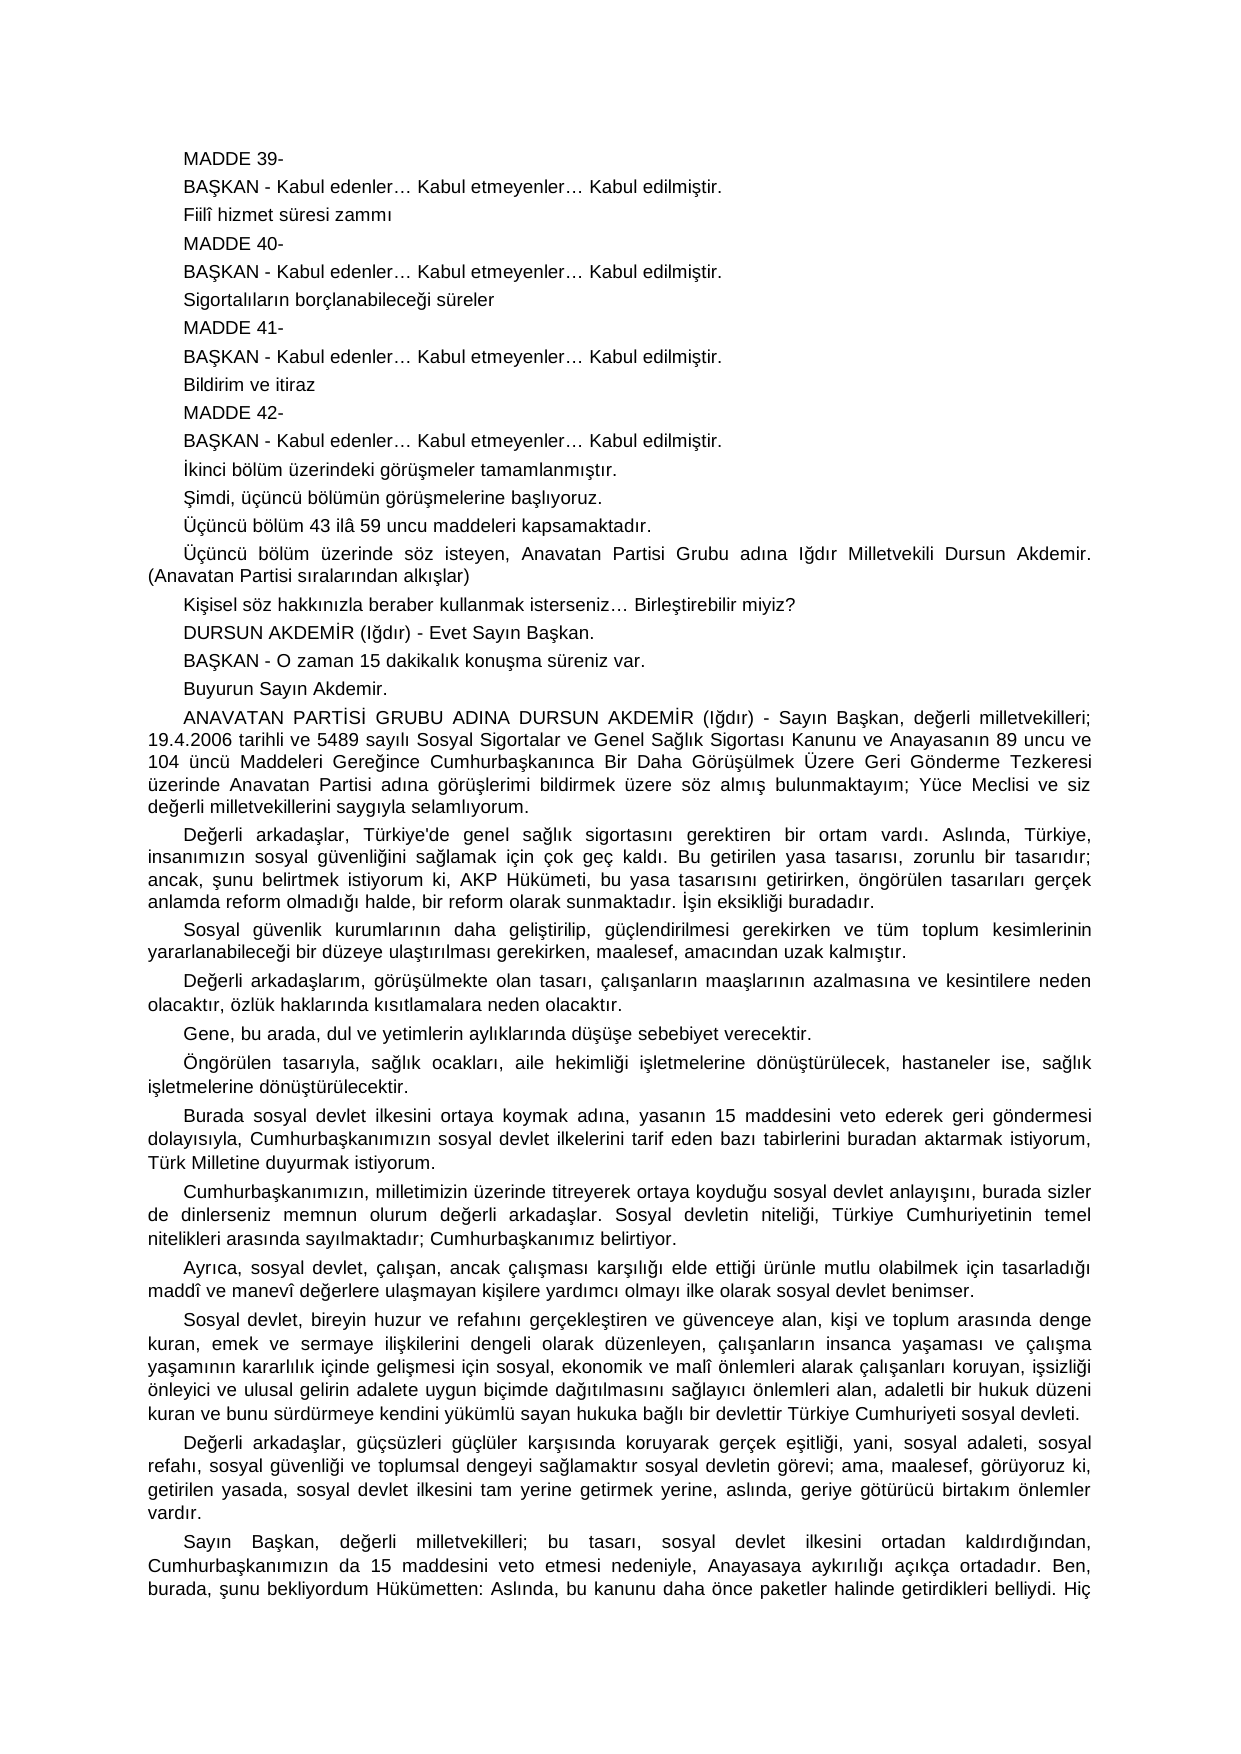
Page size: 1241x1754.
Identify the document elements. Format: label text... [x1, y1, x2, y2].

text Burada sosyal devlet ilkesini ortaya koymak adına, yasanın 15 maddesini veto ederek geri göndermesi dolayısıyla, Cumhurbaşkanımızın sosyal devlet ilkelerini tarif eden bazı tabirlerini buradan aktarmak istiyorum, Türk Milletine duyurmak istiyorum. [148, 1104, 1093, 1174]
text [148, 176, 1093, 198]
text BAŞKAN - Kabul edenler… Kabul etmeyenler… Kabul edilmiştir. [148, 430, 1093, 452]
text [148, 261, 1093, 283]
text Değerli arkadaşlar, güçsüzleri güçlüler karşısında koruyarak gerçek eşitliği, yani, sosyal adaleti, sosyal refahı, sosyal güvenliği ve toplumsal dengeyi sağlamaktır sosyal devletin görevi; ama, maalesef, görüyoruz ki, getirilen yasada, sosyal devlet ilkesini tam yerine getirmek yerine, aslında, geriye götürücü birtakım önlemler vardır. [148, 1431, 1093, 1524]
text Kişisel söz hakkınızla beraber kullanmak isterseniz… Birleştirebilir miyiz? [148, 593, 1093, 616]
text MADDE 40- [148, 232, 1093, 254]
text MADDE 39- [148, 148, 1093, 170]
text Gene, bu arada, dul ve yetimlerin aylıklarında düşüşe sebebiyet verecektir. [148, 1022, 1093, 1045]
text Değerli arkadaşlarım, görüşülmekte olan tasarı, çalışanların maaşlarının azalmasına ve kesintilere neden olacaktır, özlük haklarında kısıtlamalara neden olacaktır. [148, 969, 1093, 1016]
text Şimdi, üçüncü bölümün görüşmelerine başlıyoruz. [148, 486, 1093, 509]
text DURSUN AKDEMİR (Iğdır) - Evet Sayın Başkan. [148, 622, 1093, 644]
text Ayrıca, sosyal devlet, çalışan, ancak çalışması karşılığı elde ettiği ürünle mutlu olabilmek için tasarladığı maddî ve manevî değerlere ulaşmayan kişilere yardımcı olmayı ilke olarak sosyal devlet benimser. [148, 1256, 1093, 1302]
text Değerli arkadaşlar, Türkiye'de genel sağlık sigortasını gerektiren bir ortam vardı. Aslında, Türkiye, insanımızın sosyal güvenliğini sağlamak için çok geç kaldı. Bu getirilen yasa tasarısı, zorunlu bir tasarıdır; ancak, şunu belirtmek istiyorum ki, AKP Hükümeti, bu yasa tasarısını getirirken, öngörülen tasarıları gerçek anlamda reform olmadığı halde, bir reform olarak sunmaktadır. İşin eksikliği buradadır. [148, 824, 1093, 913]
text Cumhurbaşkanımızın, milletimizin üzerinde titreyerek ortaya koyduğu sosyal devlet anlayışını, burada sizler de dinlerseniz memnun olurum değerli arkadaşlar. Sosyal devletin niteliği, Türkiye Cumhuriyetinin temel nitelikleri arasında sayılmaktadır; Cumhurbaşkanımız belirtiyor. [148, 1180, 1093, 1250]
text MADDE 42- [148, 402, 1093, 424]
text Buyurun Sayın Akdemir. [148, 678, 1093, 700]
text Öngörülen tasarıyla, sağlık ocakları, aile hekimliği işletmelerine dönüştürülecek, hastaneler ise, sağlık işletmelerine dönüştürülecektir. [148, 1051, 1093, 1098]
text BAŞKAN - Kabul edenler… Kabul etmeyenler… Kabul edilmiştir. [148, 345, 1093, 367]
text BAŞKAN - O zaman 15 dakikalık konuşma süreniz var. [148, 650, 1093, 672]
text Bildirim ve itiraz [148, 373, 1093, 396]
text Sosyal devlet, bireyin huzur ve refahını gerçekleştiren ve güvenceye alan, kişi ve toplum arasında denge kuran, emek ve sermaye ilişkilerini dengeli olarak düzenleyen, çalışanların insanca yaşaması ve çalışma yaşamının kararlılık içinde gelişmesi için sosyal, ekonomik ve malî önlemleri alarak çalışanları koruyan, işsizliği önleyici ve ulusal gelirin adalete uygun biçimde dağıtılmasını sağlayıcı önlemleri alan, adaletli bir hukuk düzeni kuran ve bunu sürdürmeye kendini yükümlü sayan hukuka bağlı bir devlettir Türkiye Cumhuriyeti sosyal devleti. [148, 1308, 1093, 1425]
text Fiilî hizmet süresi zammı [148, 204, 1093, 226]
text MADDE 41- [148, 317, 1093, 339]
text Üçüncü bölüm üzerinde söz isteyen, Anavatan Partisi Grubu adına Iğdır Milletvekili Dursun Akdemir. (Anavatan Partisi sıralarından alkışlar) [148, 543, 1093, 587]
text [148, 1530, 1093, 1600]
text ANAVATAN PARTİSİ GRUBU ADINA DURSUN AKDEMİR (Iğdır) - Sayın Başkan, değerli milletvekilleri; 19.4.2006 tarihli ve 5489 sayılı Sosyal Sigortalar ve Genel Sağlık Sigortası Kanunu ve Anayasanın 89 uncu ve 104 üncü Maddeleri Gereğince Cumhurbaşkanınca Bir Daha Görüşülmek Üzere Geri Gönderme Tezkeresi üzerinde Anavatan Partisi adına görüşlerimi bildirmek üzere söz almış bulunmaktayım; Yüce Meclisi ve siz değerli milletvekillerini saygıyla selamlıyorum. [148, 706, 1093, 818]
text Üçüncü bölüm 43 ilâ 59 uncu maddeleri kapsamaktadır. [148, 514, 1093, 537]
text Sigortalıların borçlanabileceği süreler [148, 289, 1093, 311]
text İkinci bölüm üzerindeki görüşmeler tamamlanmıştır. [148, 458, 1093, 480]
text Sosyal güvenlik kurumlarının daha geliştirilip, güçlendirilmesi gerekirken ve tüm toplum kesimlerinin yararlanabileceği bir düzeye ulaştırılması gerekirken, maalesef, amacından uzak kalmıştır. [148, 919, 1093, 963]
